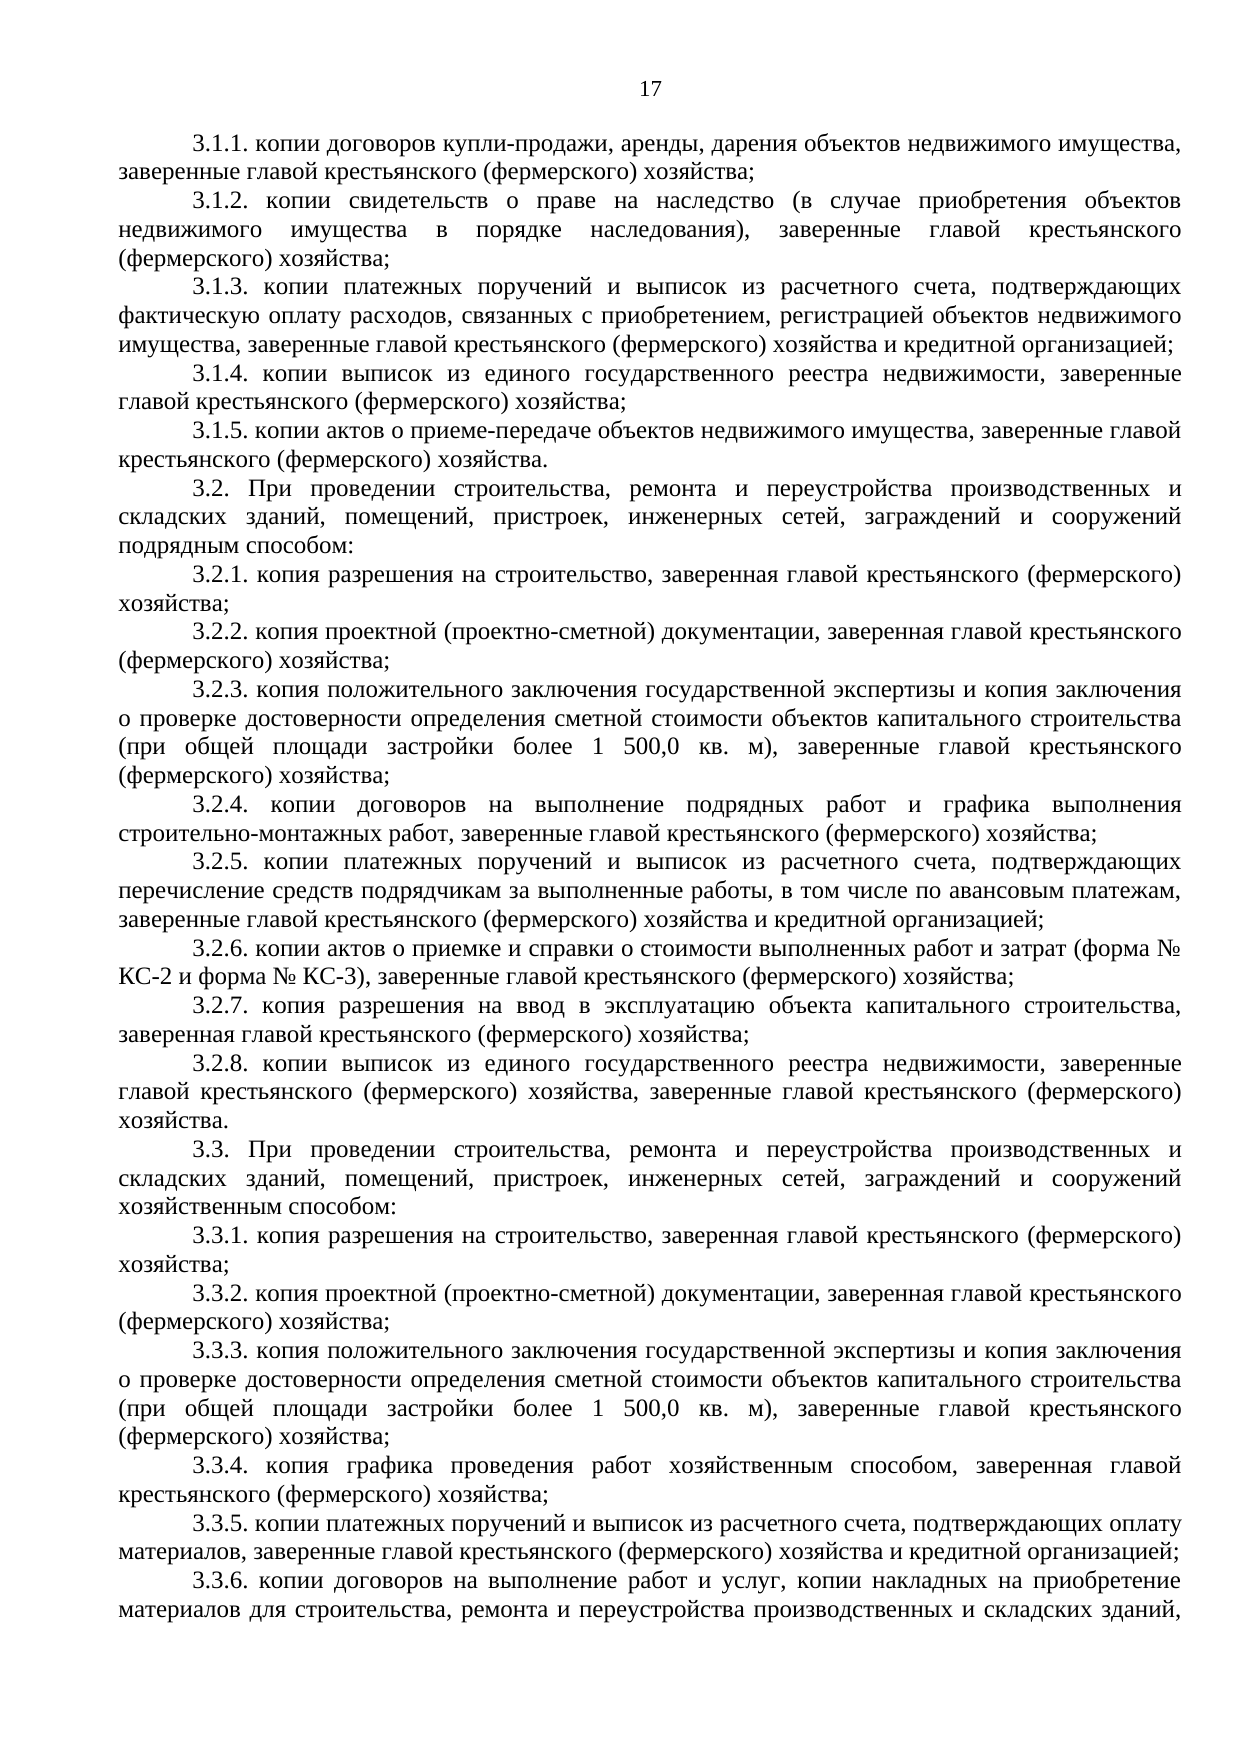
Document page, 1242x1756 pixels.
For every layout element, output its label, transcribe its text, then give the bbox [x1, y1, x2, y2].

text 3.1.3. копии платежных поручений и выписок из расчетного счета, подтверждающих фактическую оплату расходов, связанных с приобретением, регистрацией объектов недвижимого имущества, заверенные главой крестьянского (фермерского) хозяйства и кредитной организацией; [118, 271, 1183, 358]
text 3.1.4. копии выписок из единого государственного реестра недвижимости, заверенные главой крестьянского (фермерского) хозяйства; [118, 358, 1183, 415]
text 3.2.1. копия разрешения на строительство, заверенная главой крестьянского (фермерского) хозяйства; [118, 559, 1183, 616]
text 3.3.3. копия положительного заключения государственной экспертизы и копия заключения о проверке достоверности определения сметной стоимости объектов капитального строительства (при общей площади застройки более 1 500,0 кв. м), заверенные главой крестьянского (фермерского) хозяйства; [118, 1335, 1183, 1450]
text 3.2.4. копии договоров на выполнение подрядных работ и графика выполнения строительно-монтажных работ, заверенные главой крестьянского (фермерского) хозяйства; [118, 789, 1183, 846]
text 3.1.2. копии свидетельств о праве на наследство (в случае приобретения объектов недвижимого имущества в порядке наследования), заверенные главой крестьянского (фермерского) хозяйства; [118, 185, 1183, 271]
text 3.2.2. копия проектной (проектно-сметной) документации, заверенная главой крестьянского (фермерского) хозяйства; [118, 616, 1183, 674]
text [118, 1565, 1183, 1623]
text 3.3.2. копия проектной (проектно-сметной) документации, заверенная главой крестьянского (фермерского) хозяйства; [118, 1278, 1183, 1335]
text 3.2. При проведении строительства, ремонта и переустройства производственных и складских зданий, помещений, пристроек, инженерных сетей, заграждений и сооружений подрядным способом: [118, 473, 1183, 559]
text 3.3.1. копия разрешения на строительство, заверенная главой крестьянского (фермерского) хозяйства; [118, 1220, 1183, 1278]
text 3.2.8. копии выписок из единого государственного реестра недвижимости, заверенные главой крестьянского (фермерского) хозяйства, заверенные главой крестьянского (фермерского) хозяйства. [118, 1048, 1183, 1134]
text 3.2.6. копии актов о приемке и справки о стоимости выполненных работ и затрат (форма № КС-2 и форма № КС-3), заверенные главой крестьянского (фермерского) хозяйства; [118, 933, 1183, 990]
text 3.3.5. копии платежных поручений и выписок из расчетного счета, подтверждающих оплату материалов, заверенные главой крестьянского (фермерского) хозяйства и кредитной организацией; [118, 1508, 1183, 1565]
text 3.2.5. копии платежных поручений и выписок из расчетного счета, подтверждающих перечисление средств подрядчикам за выполненные работы, в том числе по авансовым платежам, заверенные главой крестьянского (фермерского) хозяйства и кредитной организацией; [118, 846, 1183, 933]
text 3.1.5. копии актов о приеме-передаче объектов недвижимого имущества, заверенные главой крестьянского (фермерского) хозяйства. [118, 415, 1183, 473]
text 3.3. При проведении строительства, ремонта и переустройства производственных и складских зданий, помещений, пристроек, инженерных сетей, заграждений и сооружений хозяйственным способом: [118, 1134, 1183, 1220]
text 3.2.7. копия разрешения на ввод в эксплуатацию объекта капитального строительства, заверенная главой крестьянского (фермерского) хозяйства; [118, 990, 1183, 1048]
text 3.1.1. копии договоров купли-продажи, аренды, дарения объектов недвижимого имущества, заверенные главой крестьянского (фермерского) хозяйства; [118, 128, 1183, 185]
text 3.3.4. копия графика проведения работ хозяйственным способом, заверенная главой крестьянского (фермерского) хозяйства; [118, 1450, 1183, 1508]
text 3.2.3. копия положительного заключения государственной экспертизы и копия заключения о проверке достоверности определения сметной стоимости объектов капитального строительства (при общей площади застройки более 1 500,0 кв. м), заверенные главой крестьянского (фермерского) хозяйства; [118, 674, 1183, 789]
